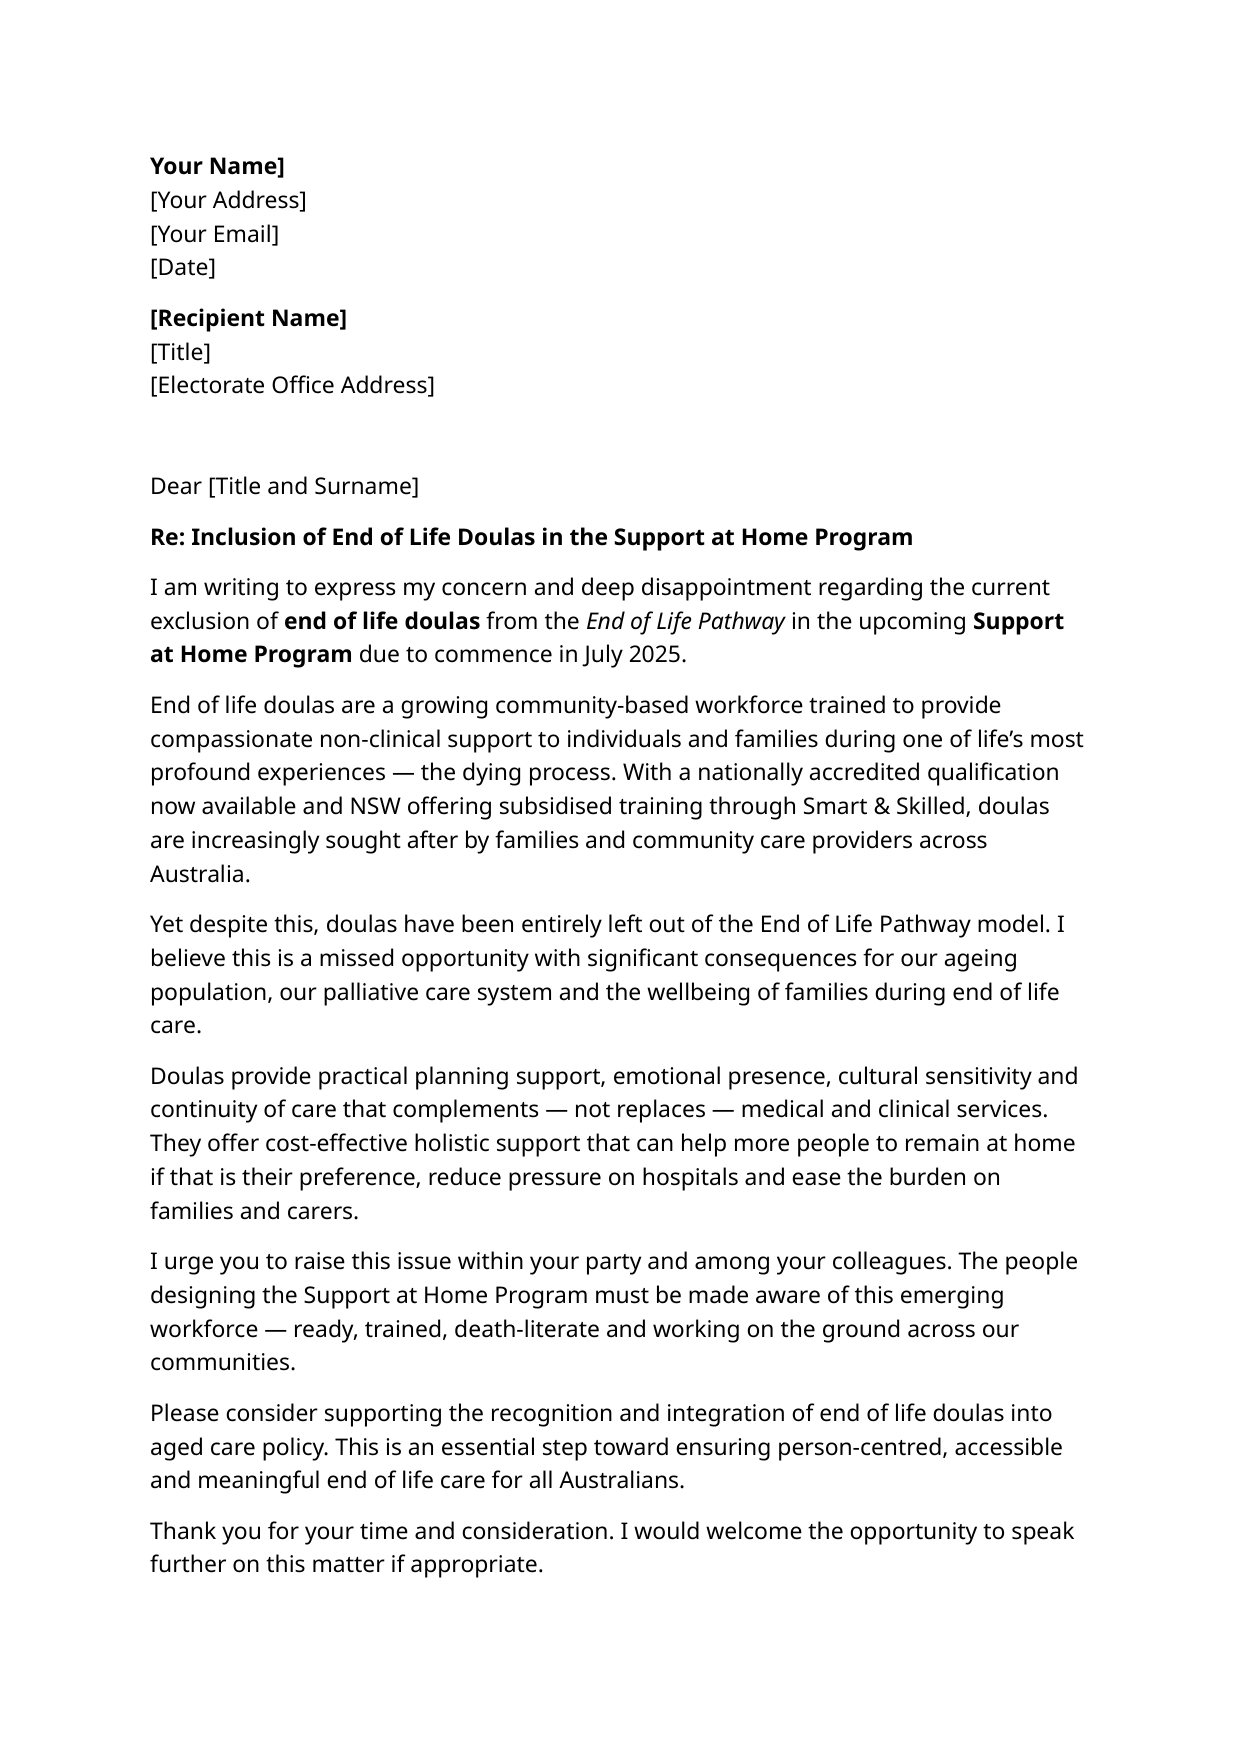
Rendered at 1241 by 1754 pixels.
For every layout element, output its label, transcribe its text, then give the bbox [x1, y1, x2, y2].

text I am writing to express my concern and deep disappointment regarding the current exclusion of end of life doulas from the End of Life Pathway in the upcoming Support at Home Program due to commence in July 2025. [150, 571, 1090, 669]
text Thank you for your time and consideration. I would welcome the opportunity to speak further on this matter if appropriate. [150, 1514, 1090, 1579]
text Please consider supporting the recognition and integration of end of life doulas into aged care policy. This is an essential step toward ensuring person-centred, accessible and meaningful end of life care for all Australians. [150, 1397, 1090, 1495]
text Your Name] [Your Address] [Your Email] [Date] [150, 150, 1090, 282]
text End of life doulas are a growing community-based workforce trained to provide compassionate non-clinical support to individuals and families during one of life’s most profound experiences — the dying process. With a nationally accredited qualification now available and NSW offering subsidised training through Smart & Skilled, doulas are increasingly sought after by families and community care providers across Australia. [150, 689, 1090, 889]
text Re: Inclusion of End of Life Doulas in the Support at Home Program [150, 520, 1090, 552]
text Dear [Title and Surname] [150, 470, 1090, 501]
text I urge you to raise this issue within your party and among your colleagues. The people designing the Support at Home Program must be made aware of this emerging workforce — ready, trained, death-literate and working on the ground across our communities. [150, 1245, 1090, 1377]
text Yet despite this, doulas have been entirely left out of the End of Life Pathway model. I believe this is a missed opportunity with significant consequences for our ageing population, our palliative care system and the wellbeing of families during end of life care. [150, 908, 1090, 1040]
text Doulas provide practical planning support, emotional presence, cultural sensitivity and continuity of care that complements — not replaces — medical and clinical services. They offer cost-effective holistic support that can help more people to remain at home if that is their preference, reduce pressure on hospitals and ease the burden on families and carers. [150, 1059, 1090, 1226]
text [Recipient Name] [Title] [Electorate Office Address] [150, 302, 1090, 400]
